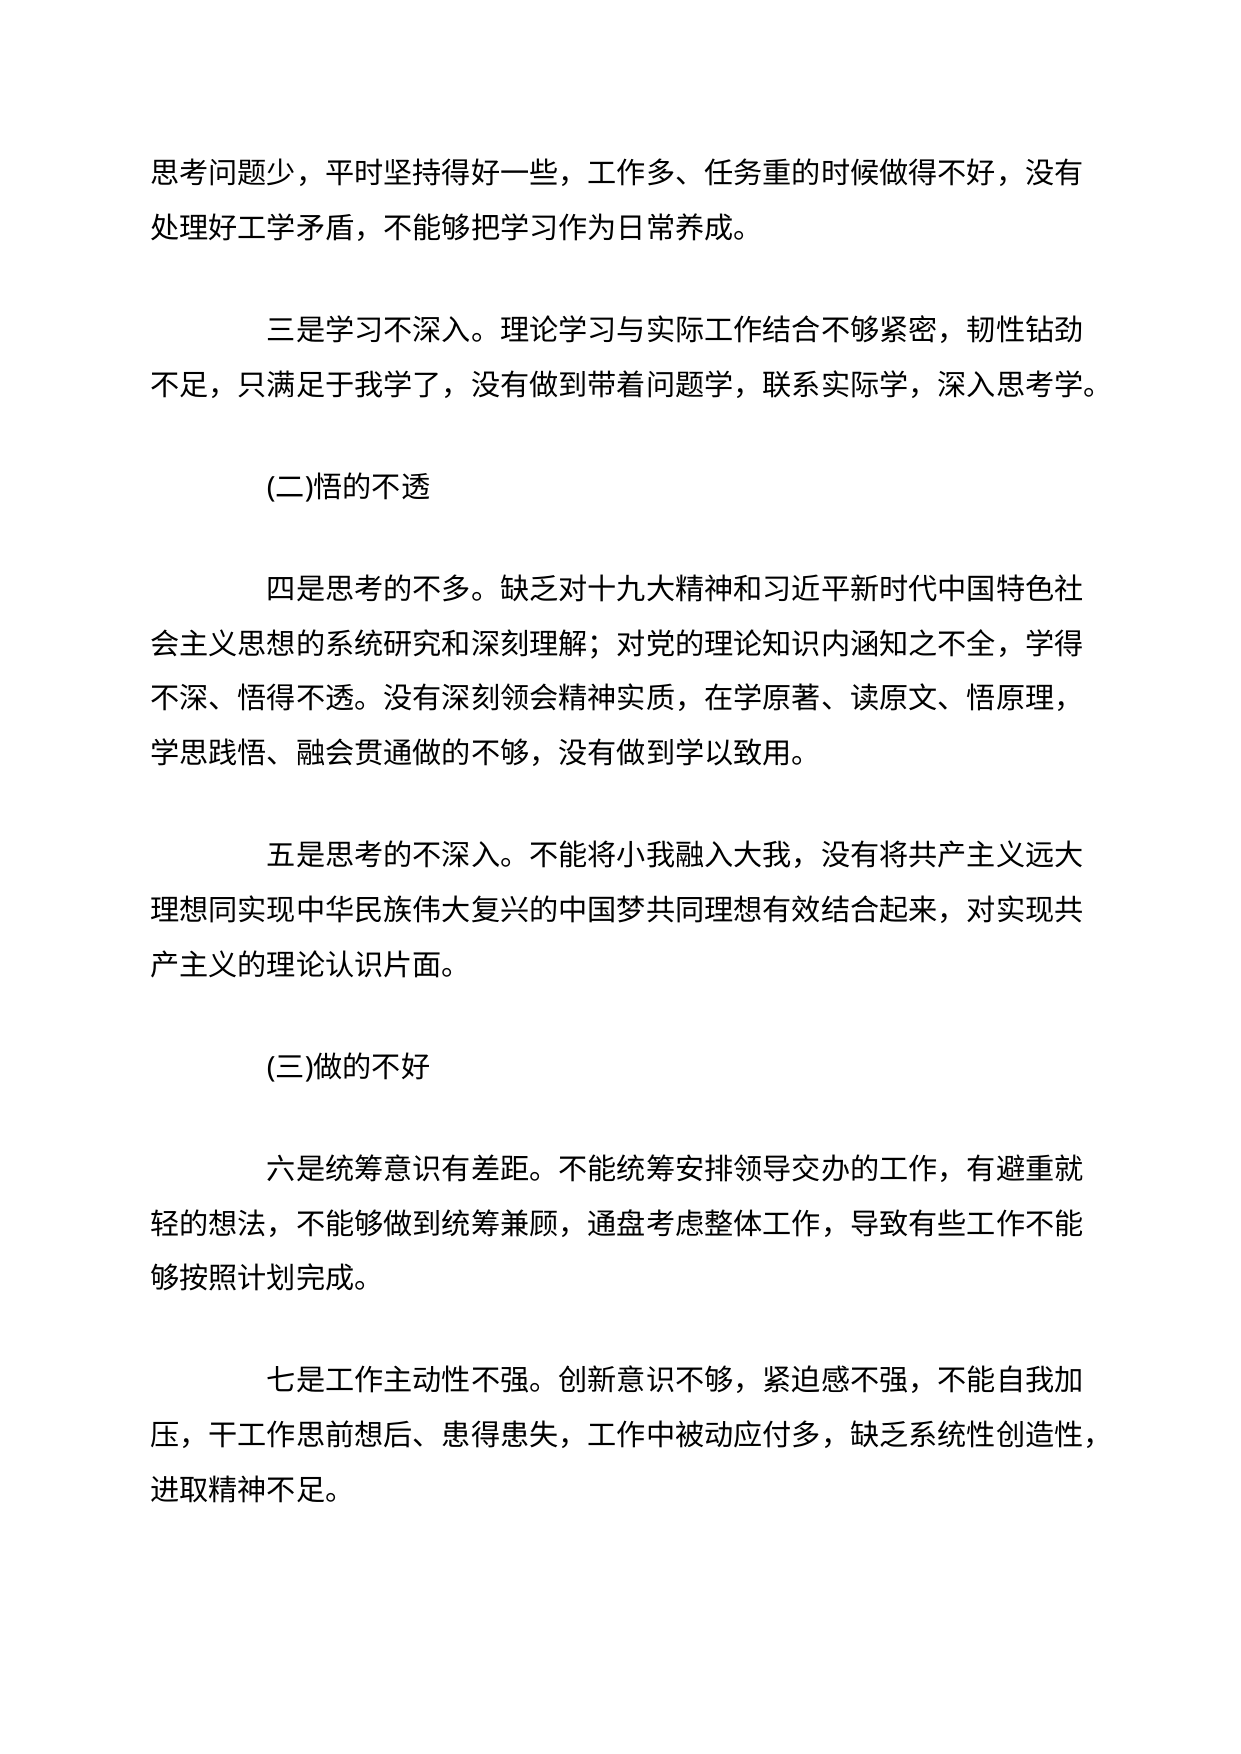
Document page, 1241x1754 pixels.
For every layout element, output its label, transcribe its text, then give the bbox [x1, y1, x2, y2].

text ‍(二)悟的不透 [150, 463, 1090, 506]
text ‍四是思考的不多。缺乏对十九大精神和习近平新时代中国特色社会主义思想的系统研究和深刻理解；对党的理论知识内涵知之不全，学得不深、悟得不透。没有深刻领会精神实质，在学原著、读原文、悟原理，学思践悟、融会贯通做的不够，没有做到学以致用。 [150, 565, 1090, 772]
text 七是工作主动性不强。创新意识不够，紧迫感不强，不能自我加压，干工作思前想后、患得患失，工作中被动应付多，缺乏系统性创造性，进取精神不足。 [150, 1357, 1090, 1509]
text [150, 150, 1090, 247]
text 六是统筹意识有差距。不能统筹安排领导交办的工作，有避重就轻的想法，不能够做到统筹兼顾，通盘考虑整体工作，导致有些工作不能够按照计划完成。 [150, 1145, 1090, 1297]
text ‍三是学习不深入。理论学习与实际工作结合不够紧密，韧性钻劲不足，只满足于我学了，没有做到带着问题学，联系实际学，深入思考学。 [150, 307, 1090, 404]
text ‍五是思考的不深入。不能将小我融入大我，没有将共产主义远大理想同实现中华民族伟大复兴的中国梦共同理想有效结合起来，对实现共产主义的理论认识片面。 [150, 832, 1090, 984]
text ‍(三)做的不好 [150, 1043, 1090, 1086]
